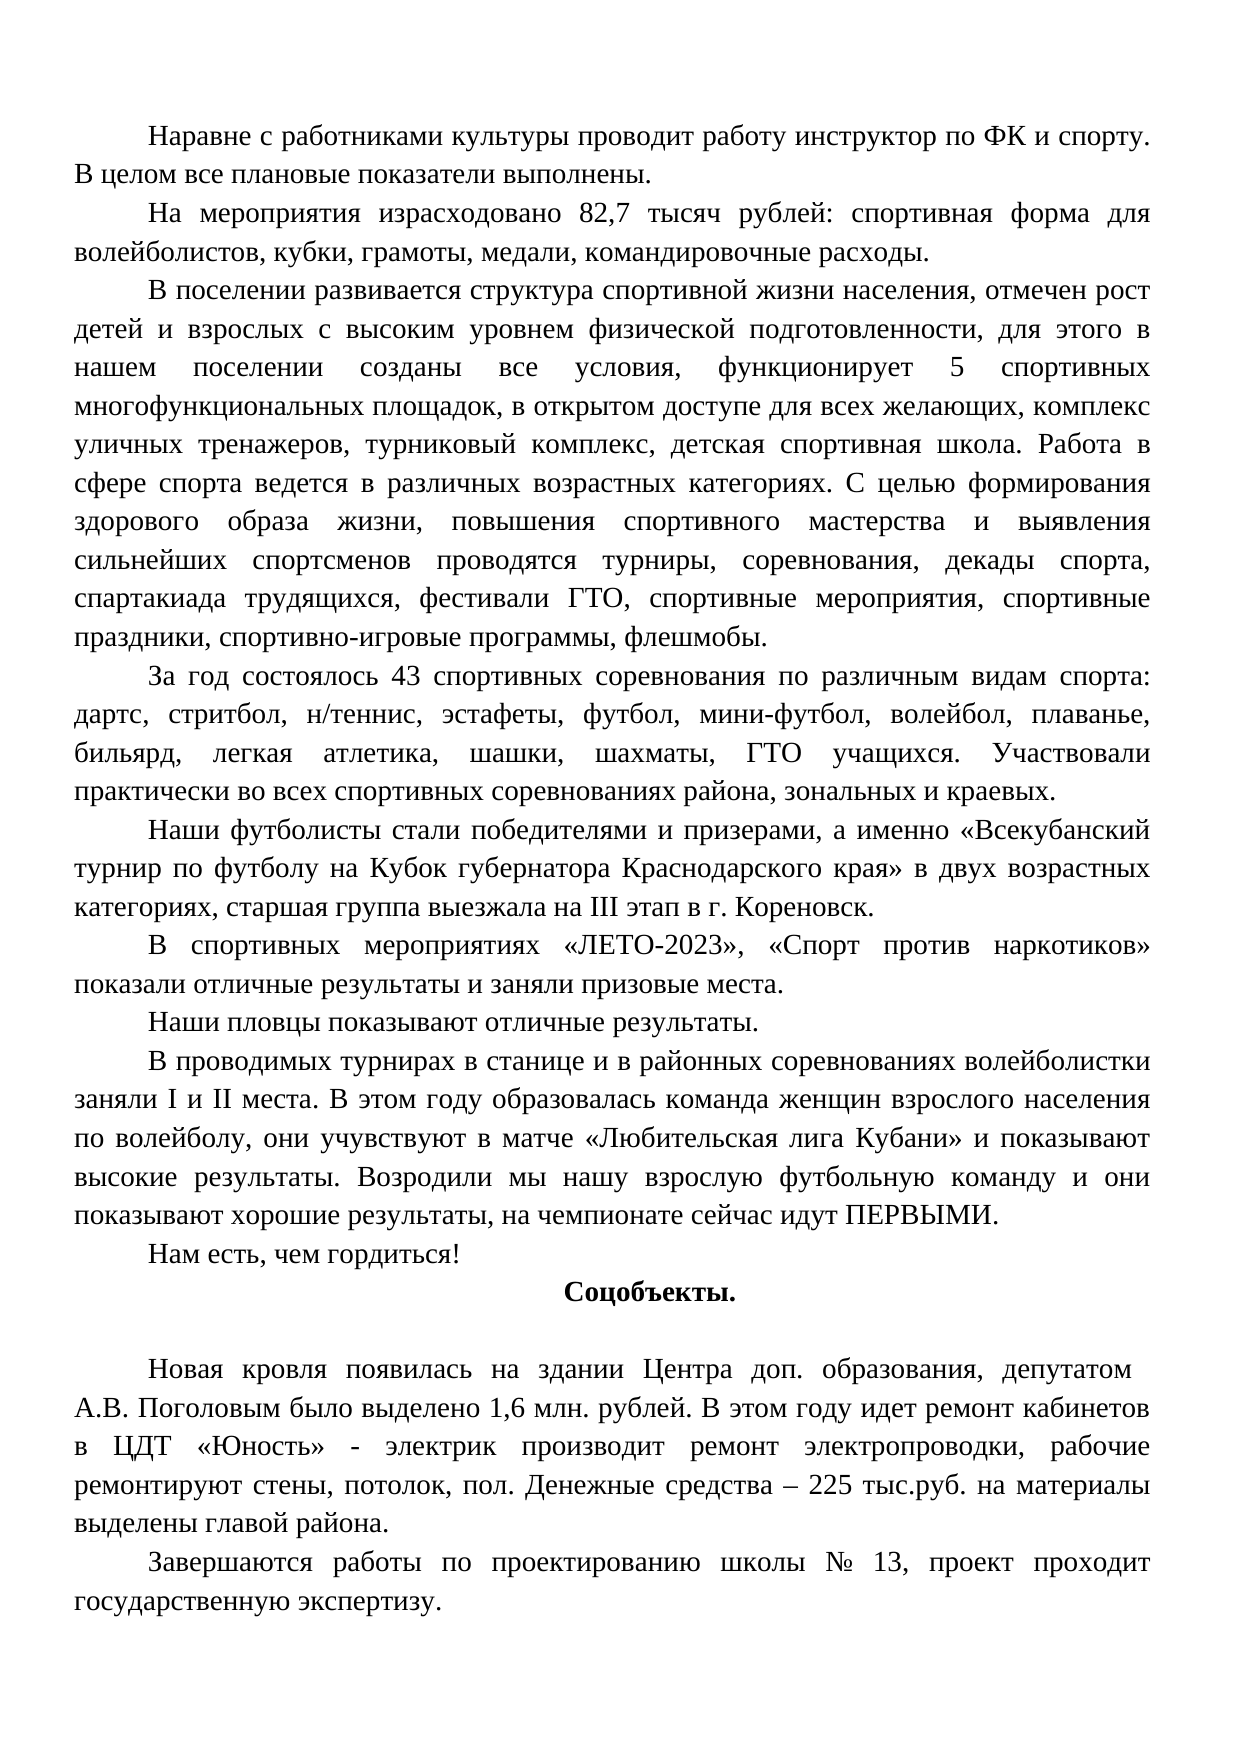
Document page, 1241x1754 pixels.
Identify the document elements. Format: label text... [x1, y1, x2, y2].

text Наши футболисты стали победителями и призерами, а именно «Всекубанский турнир по футболу на Кубок губернатора Краснодарского края» в двух возрастных категориях, старшая группа выезжала на III этап в г. Кореновск. [74, 812, 1152, 922]
text Новая кровля появилась на здании Центра доп. образования, депутатом А.В. Поголовым было выделено 1,6 млн. рублей. В этом году идет ремонт кабинетов в ЦДТ «Юность» - электрик производит ремонт электропроводки, рабочие ремонтируют стены, потолок, пол. Денежные средства – 225 тыс.руб. на материалы выделены главой района. [74, 1351, 1152, 1539]
text Наши пловцы показывают отличные результаты. [74, 1004, 1152, 1038]
text За год состоялось 43 спортивных соревнования по различным видам спорта: дартс, стритбол, н/теннис, эстафеты, футбол, мини-футбол, волейбол, плаванье, бильярд, легкая атлетика, шашки, шахматы, ГТО учащихся. Участвовали практически во всех спортивных соревнованиях района, зональных и краевых. [74, 658, 1152, 807]
text На мероприятия израсходовано 82,7 тысяч рублей: спортивная форма для волейболистов, кубки, грамоты, медали, командировочные расходы. [74, 195, 1152, 267]
text Наравне с работниками культуры проводит работу инструктор по ФК и спорту. В целом все плановые показатели выполнены. [74, 118, 1152, 190]
text Нам есть, чем гордиться! [74, 1236, 1152, 1269]
text Завершаются работы по проектированию школы № 13, проект проходит государственную экспертизу. [74, 1544, 1152, 1616]
text Соцобъекты. [74, 1274, 1152, 1308]
text В спортивных мероприятиях «ЛЕТО-2023», «Спорт против наркотиков» показали отличные результаты и заняли призовые места. [74, 927, 1152, 999]
text В проводимых турнирах в станице и в районных соревнованиях волейболистки заняли I и II места. В этом году образовалась команда женщин взрослого населения по волейболу, они учувствуют в матче «Любительская лига Кубани» и показывают высокие результаты. Возродили мы нашу взрослую футбольную команду и они показывают хорошие результаты, на чемпионате сейчас идут ПЕРВЫМИ. [74, 1043, 1152, 1231]
text В поселении развивается структура спортивной жизни населения, отмечен рост детей и взрослых с высоким уровнем физической подготовленности, для этого в нашем поселении созданы все условия, функционирует 5 спортивных многофункциональных площадок, в открытом доступе для всех желающих, комплекс уличных тренажеров, турниковый комплекс, детская спортивная школа. Работа в сфере спорта ведется в различных возрастных категориях. С целью формирования здорового образа жизни, повышения спортивного мастерства и выявления сильнейших спортсменов проводятся турниры, соревнования, декады спорта, спартакиада трудящихся, фестивали ГТО, спортивные мероприятия, спортивные праздники, спортивно-игровые программы, флешмобы. [74, 272, 1152, 653]
